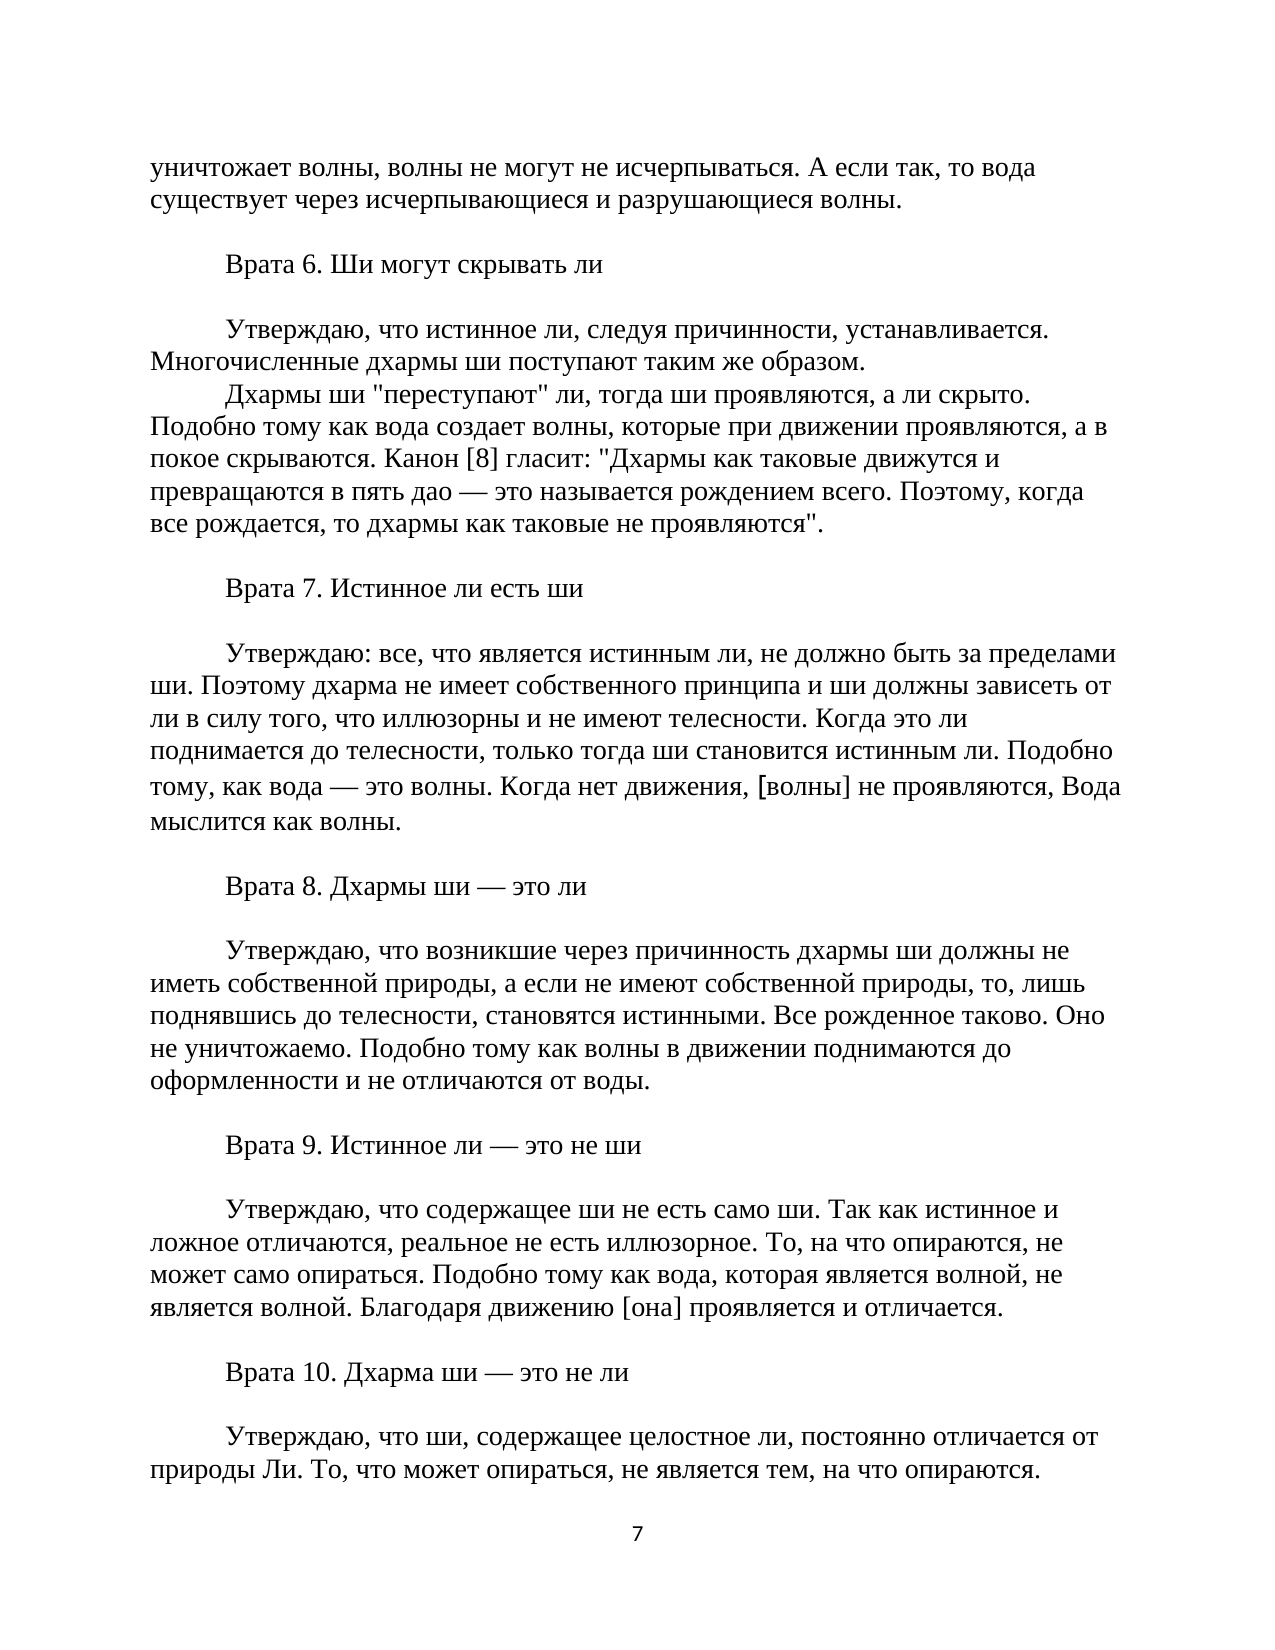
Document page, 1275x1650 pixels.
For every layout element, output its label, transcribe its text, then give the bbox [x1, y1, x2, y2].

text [150, 1419, 1125, 1484]
text Дхармы ши "переступают" ли, тогда ши проявляются, а ли скрыто. Подобно тому как вода создает волны, которые при движении проявляются, а в покое скрываются. Канон [8] гласит: "Дхармы как таковые движутся и превращаются в пять дао — это называется рождением всего. Поэтому, когда все рождается, то дхармы как таковые не проявляются". [150, 377, 1125, 539]
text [150, 150, 1125, 215]
text Утверждаю, что возникшие через причинность дхармы ши должны не иметь собственной природы, а если не имеют собственной природы, то, лишь поднявшись до телесности, становятся истинными. Все рожденное таково. Оно не уничтожаемо. Подобно тому как волны в движении поднимаются до оформленности и не отличаются от воды. [150, 933, 1125, 1095]
text Врата 10. Дхарма ши — это не ли [150, 1354, 1125, 1387]
text Утверждаю, что содержащее ши не есть само ши. Так как истинное и ложное отличаются, реальное не есть иллюзорное. То, на что опираются, не может само опираться. Подобно тому как вода, которая является волной, не является волной. Благодаря движению [она] проявляется и отличается. [150, 1193, 1125, 1322]
text Утверждаю: все, что является истинным ли, не должно быть за пределами ши. Поэтому дхарма не имеет собственного принципа и ши должны зависеть от ли в силу того, что иллюзорны и не имеют телесности. Когда это ли поднимается до телесности, только тогда ши становится истинным ли. Подобно тому, как вода — это волны. Когда нет движения, [волны] не проявляются, Вода мыслится как волны. [150, 636, 1125, 836]
text Врата 7. Истинное ли есть ши [150, 571, 1125, 603]
text Врата 6. Ши могут скрывать ли [150, 247, 1125, 279]
text Утверждаю, что истинное ли, следуя причинности, устанавливается. Многочисленные дхармы ши поступают таким же образом. [150, 312, 1125, 377]
text Врата 8. Дхармы ши — это ли [150, 869, 1125, 901]
text Врата 9. Истинное ли — это не ши [150, 1128, 1125, 1160]
